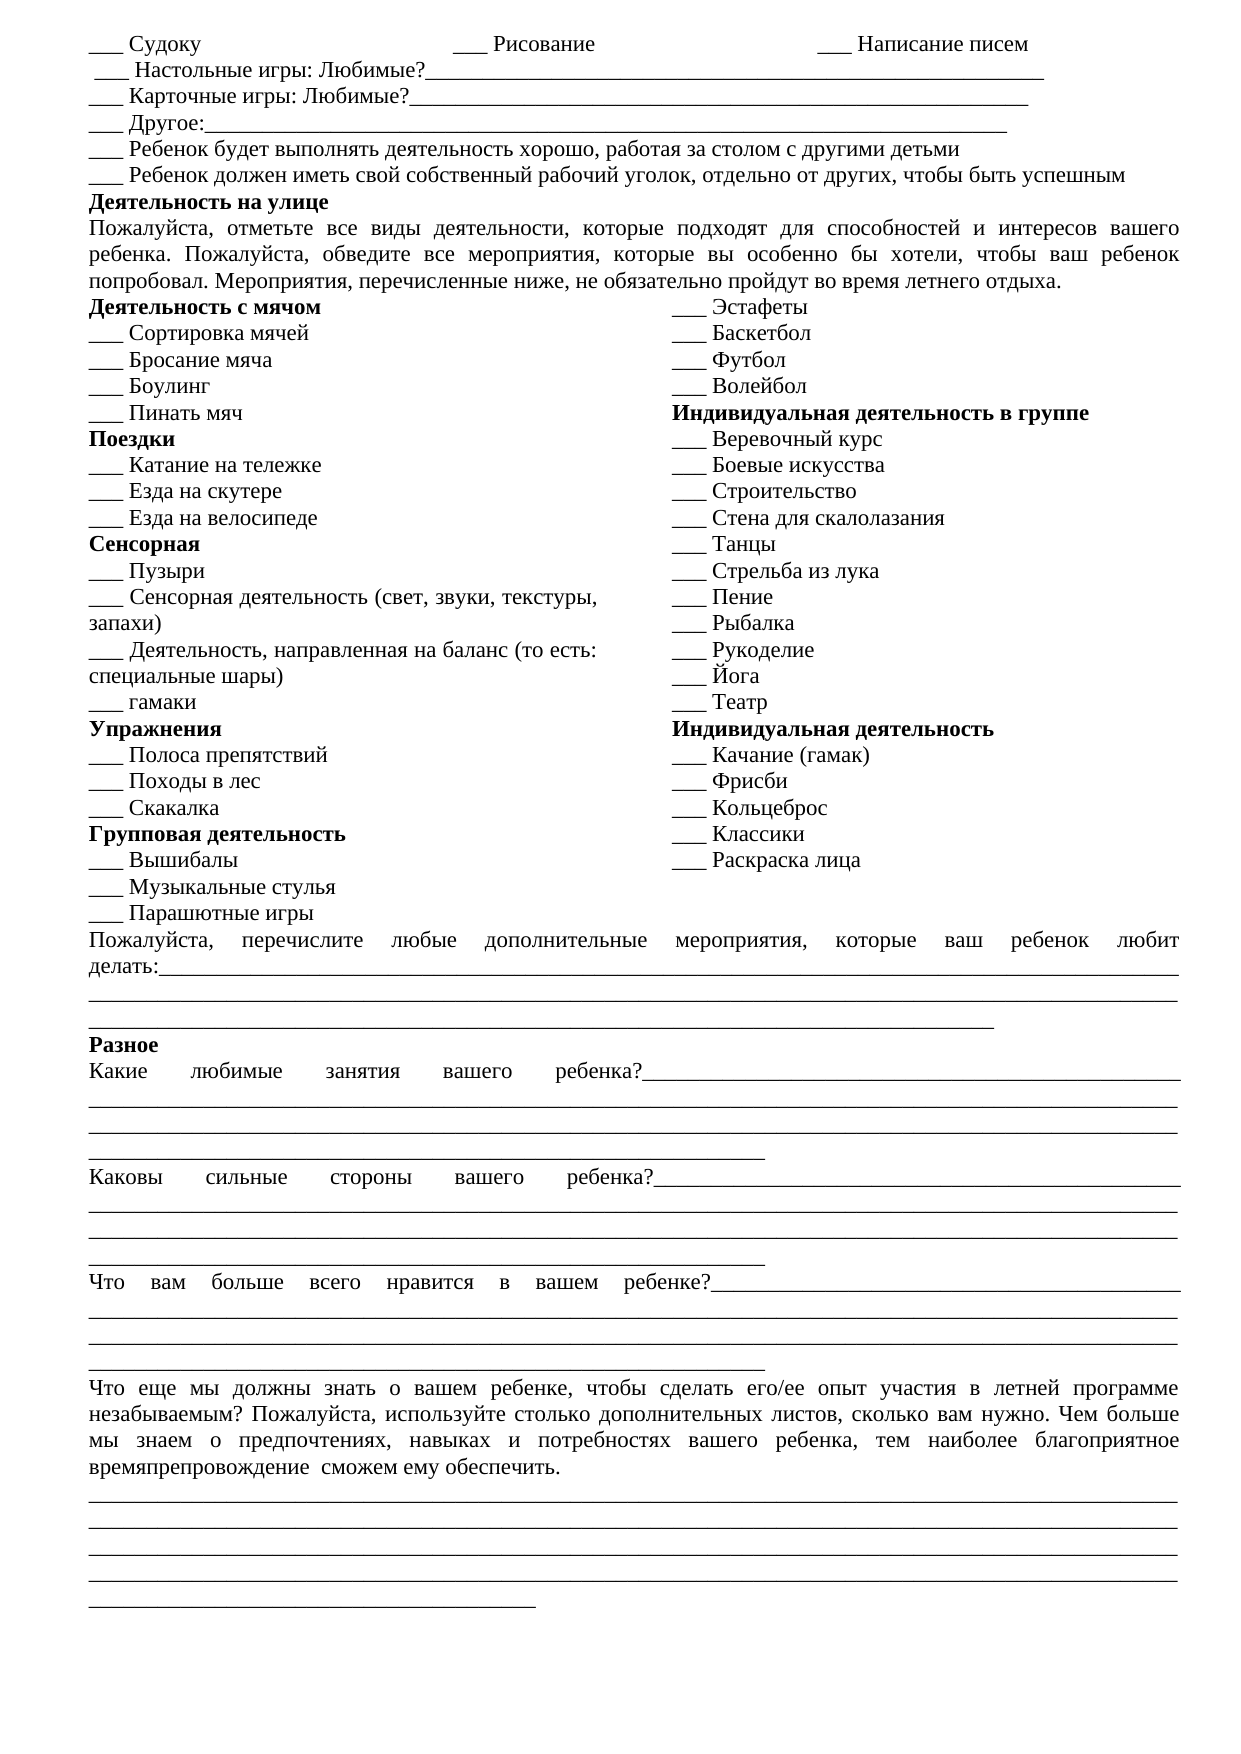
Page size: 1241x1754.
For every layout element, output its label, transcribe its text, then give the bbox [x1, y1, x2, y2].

text ___ Боулинг [89, 372, 598, 398]
text Разное [89, 1031, 1181, 1057]
text ___ Боевые искусства [672, 451, 1181, 478]
text ___ Веревочный курс [672, 425, 1181, 451]
text ___ Сенсорная деятельность (свет, звуки, текстуры, запахи) [89, 583, 598, 636]
text Сенсорная [89, 530, 598, 557]
text ___ Скакалка [89, 794, 598, 820]
text ___ Парашютные игры [89, 899, 598, 926]
text Индивидуальная деятельность в группе [672, 398, 1181, 425]
text ___ Стрельба из лука [672, 557, 1181, 583]
text ___ Баскетбол [672, 319, 1181, 346]
text ___ Вышибалы [89, 847, 598, 873]
text ___ Пинать мяч [89, 398, 598, 425]
text ___ Рыбалка [672, 609, 1181, 636]
text ___ Качание (гамак) [672, 741, 1181, 767]
text Деятельность на улице [89, 188, 1181, 214]
text ___ Рисование [453, 29, 817, 56]
text ___ гамаки [89, 688, 598, 715]
text Групповая деятельность [89, 820, 598, 847]
text ___ Строительство [672, 478, 1181, 504]
text ___ Классики [672, 820, 1181, 847]
text ___ Полоса препятствий [89, 741, 598, 767]
text Пожалуйста, отметьте все виды деятельности, которые подходят для способностей и интересов вашего ребенка. Пожалуйста, обведите все мероприятия, которые вы особенно бы хотели, чтобы ваш ребенок попробовал. Мероприятия, перечисленные ниже, не обязательно пройдут во время летнего отдыха. [89, 214, 1181, 293]
text ___ Футбол [672, 346, 1181, 372]
text ___ Стена для скалолазания [672, 504, 1181, 530]
text ___ Катание на тележке [89, 451, 598, 478]
text ___ Сортировка мячей [89, 319, 598, 346]
text ___ Раскраска лица [672, 847, 1181, 873]
text ___ Походы в лес [89, 767, 598, 794]
text ___ Фрисби [672, 767, 1181, 794]
text ___________________________________________________________________________________________________________________________________________________________________________________________________________________________________________________________________________________________________________________________________________________________________________________________________________________________________ [89, 1479, 1181, 1611]
text ___ Йога [672, 662, 1181, 688]
text ___ Кольцеброс [672, 794, 1181, 820]
text ___ Судоку [89, 29, 453, 56]
text ___ Эстафеты [672, 293, 1181, 319]
text ___ Рукоделие [672, 636, 1181, 662]
text Деятельность с мячом [89, 293, 598, 319]
text ___ Бросание мяча [89, 346, 598, 372]
text ___ Ребенок должен иметь свой собственный рабочий уголок, отдельно от других, чтобы быть успешным [89, 161, 1181, 188]
text ___ Ребенок будет выполнять деятельность хорошо, работая за столом с другими детьми [89, 135, 1181, 161]
text ___ Настольные игры: Любимые?______________________________________________________ [89, 56, 1181, 82]
text Каковы сильные стороны вашего ребенка?______________________________________________ _________________________________________________________________________________________________________________________________________________________________________________________________________________________________________________________ [89, 1163, 1181, 1268]
text Пожалуйста, перечислите любые дополнительные мероприятия, которые ваш ребенок любит делать:_______________________________________________________________________________________________________________________________________________________________________________________________________________________________________________________________________ [89, 926, 1181, 1031]
text ___ Пузыри [89, 557, 598, 583]
text ___ Пение [672, 583, 1181, 609]
text ___ Музыкальные стулья [89, 873, 598, 899]
text ___ Волейбол [672, 372, 1181, 398]
text Упражнения [89, 715, 598, 741]
text ___ Другое:______________________________________________________________________ [89, 109, 1181, 135]
text Что еще мы должны знать о вашем ребенке, чтобы сделать его/ее опыт участия в летней программе незабываемым? Пожалуйста, используйте столько дополнительных листов, сколько вам нужно. Чем больше мы знаем о предпочтениях, навыках и потребностях вашего ребенка, тем наиболее благоприятное времяпрепровождение сможем ему обеспечить. [89, 1374, 1181, 1479]
text ___ Театр [672, 688, 1181, 715]
text ___ Езда на велосипеде [89, 504, 598, 530]
text ___ Езда на скутере [89, 478, 598, 504]
text ___ Карточные игры: Любимые?______________________________________________________ [89, 82, 1181, 109]
text ___ Деятельность, направленная на баланс (то есть: специальные шары) [89, 636, 598, 688]
text Поездки [89, 425, 598, 451]
text Какие любимые занятия вашего ребенка?_______________________________________________ _________________________________________________________________________________________________________________________________________________________________________________________________________________________________________________________ [89, 1057, 1181, 1163]
text ___ Танцы [672, 530, 1181, 557]
text ___ Написание писем [817, 29, 1181, 56]
text Что вам больше всего нравится в вашем ребенке?_________________________________________ _________________________________________________________________________________________________________________________________________________________________________________________________________________________________________________________ [89, 1268, 1181, 1374]
text Индивидуальная деятельность [672, 715, 1181, 741]
